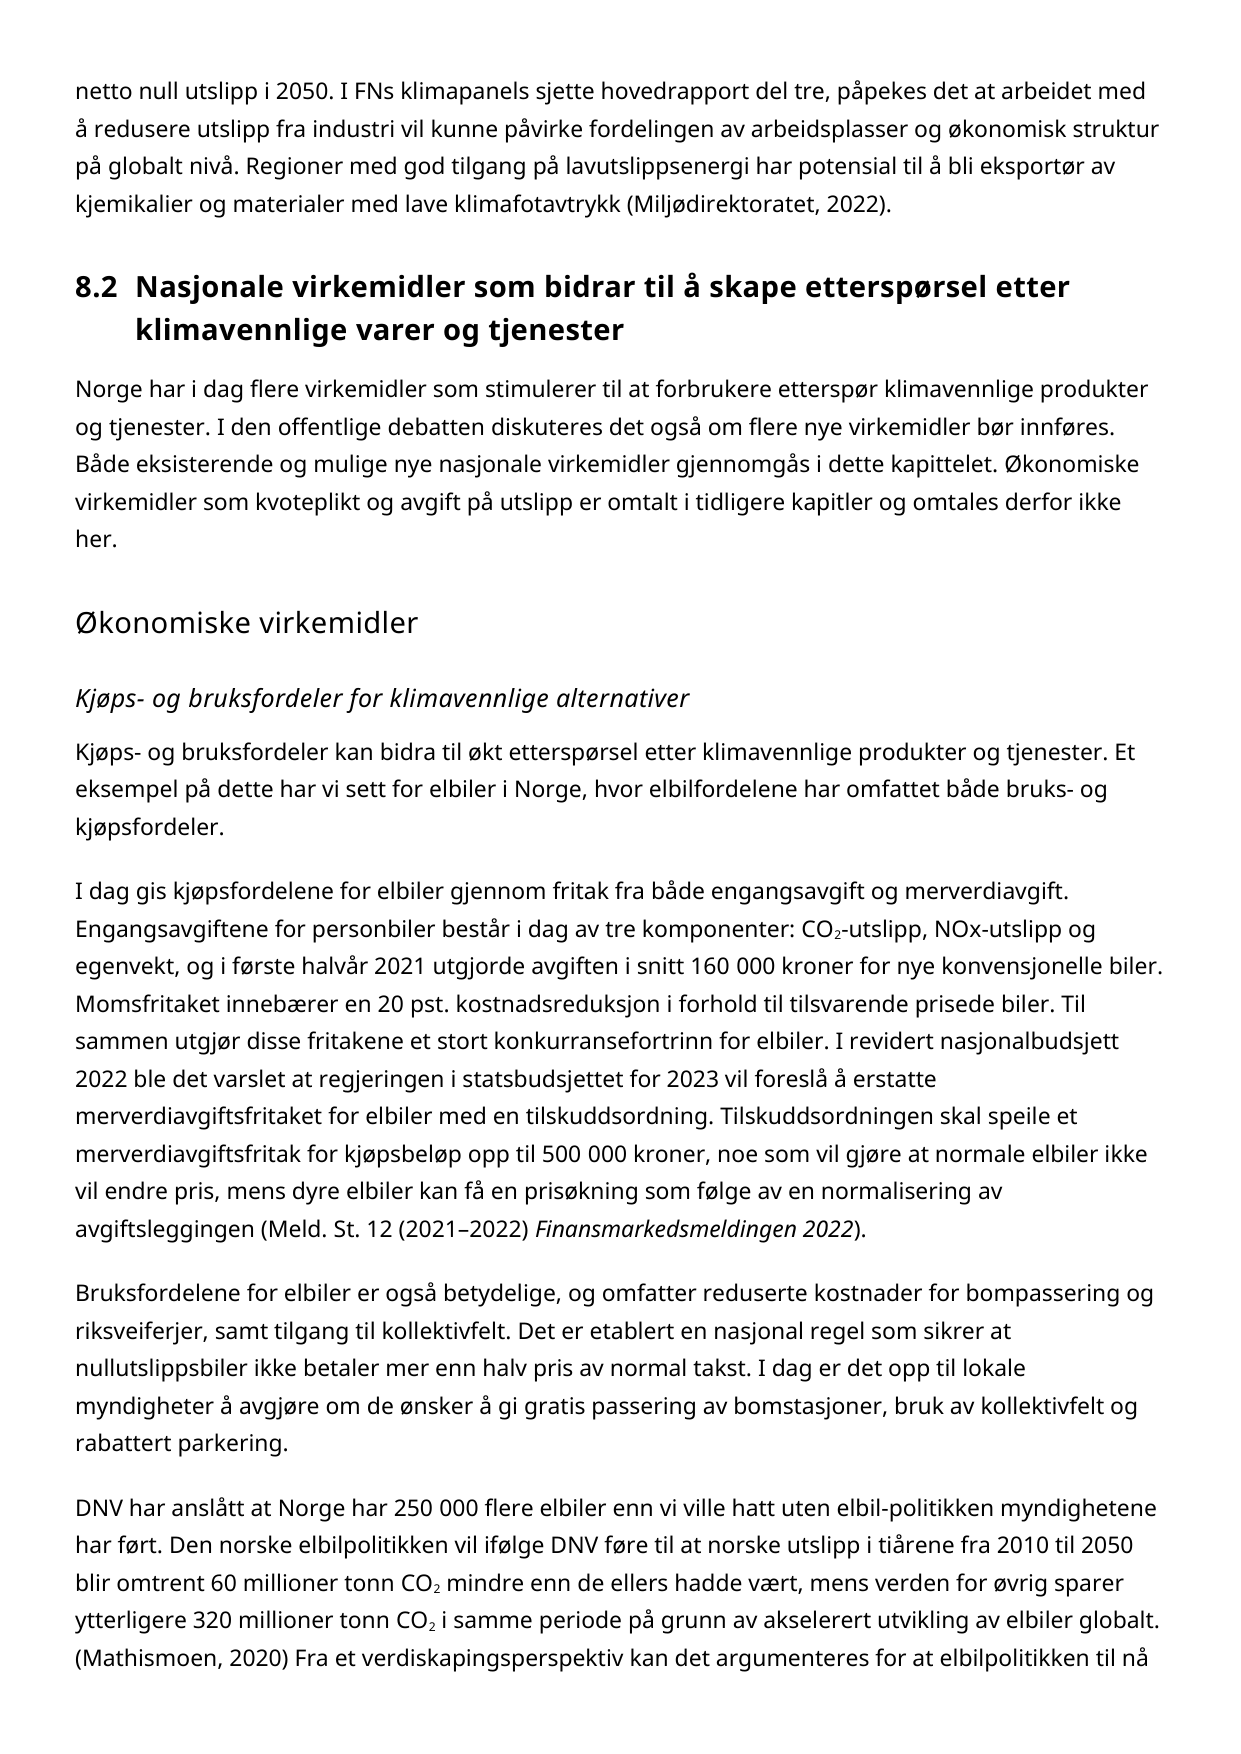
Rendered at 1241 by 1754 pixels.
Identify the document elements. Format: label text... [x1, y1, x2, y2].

text Kjøps- og bruksfordeler for klimavennlige alternativer [75, 681, 1165, 714]
text Økonomiske virkemidler [75, 602, 1165, 642]
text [75, 75, 1165, 219]
subtitle Nasjonale virkemidler som bidrar til å skape etterspørsel etter klimavennlige varer og tjenester [75, 267, 1165, 349]
text Norge har i dag flere virkemidler som stimulerer til at forbrukere etterspør klimavennlige produkter og tjenester. I den offentlige debatten diskuteres det også om flere nye virkemidler bør innføres. Både eksisterende og mulige nye nasjonale virkemidler gjennomgås i dette kapittelet. Økonomiske virkemidler som kvoteplikt og avgift på utslipp er omtalt i tidligere kapitler og omtales derfor ikke her. [75, 373, 1165, 554]
text Bruksfordelene for elbiler er også betydelige, og omfatter reduserte kostnader for bompassering og riksveiferjer, samt tilgang til kollektivfelt. Det er etablert en nasjonal regel som sikrer at nullutslippsbiler ikke betaler mer enn halv pris av normal takst. I dag er det opp til lokale myndigheter å avgjøre om de ønsker å gi gratis passering av bomstasjoner, bruk av kollektivfelt og rabattert parkering. [75, 1277, 1165, 1458]
text I dag gis kjøpsfordelene for elbiler gjennom fritak fra både engangsavgift og merverdiavgift. Engangsavgiftene for personbiler består i dag av tre komponenter: CO2-utslipp, NOx-utslipp og egenvekt, og i første halvår 2021 utgjorde avgiften i snitt 160 000 kroner for nye konvensjonelle biler. Momsfritaket innebærer en 20 pst. kostnadsreduksjon i forhold til tilsvarende prisede biler. Til sammen utgjør disse fritakene et stort konkurransefortrinn for elbiler. I revidert nasjonalbudsjett 2022 ble det varslet at regjeringen i statsbudsjettet for 2023 vil foreslå å erstatte merverdiavgiftsfritaket for elbiler med en tilskuddsordning. Tilskuddsordningen skal speile et merverdiavgiftsfritak for kjøpsbeløp opp til 500 000 kroner, noe som vil gjøre at normale elbiler ikke vil endre pris, mens dyre elbiler kan få en prisøkning som følge av en normalisering av avgiftsleggingen (Meld. St. 12 (2021–2022) Finansmarkedsmeldingen 2022). [75, 875, 1165, 1244]
text Kjøps- og bruksfordeler kan bidra til økt etterspørsel etter klimavennlige produkter og tjenester. Et eksempel på dette har vi sett for elbiler i Norge, hvor elbilfordelene har omfattet både bruks- og kjøpsfordeler. [75, 735, 1165, 842]
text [75, 1492, 1165, 1673]
